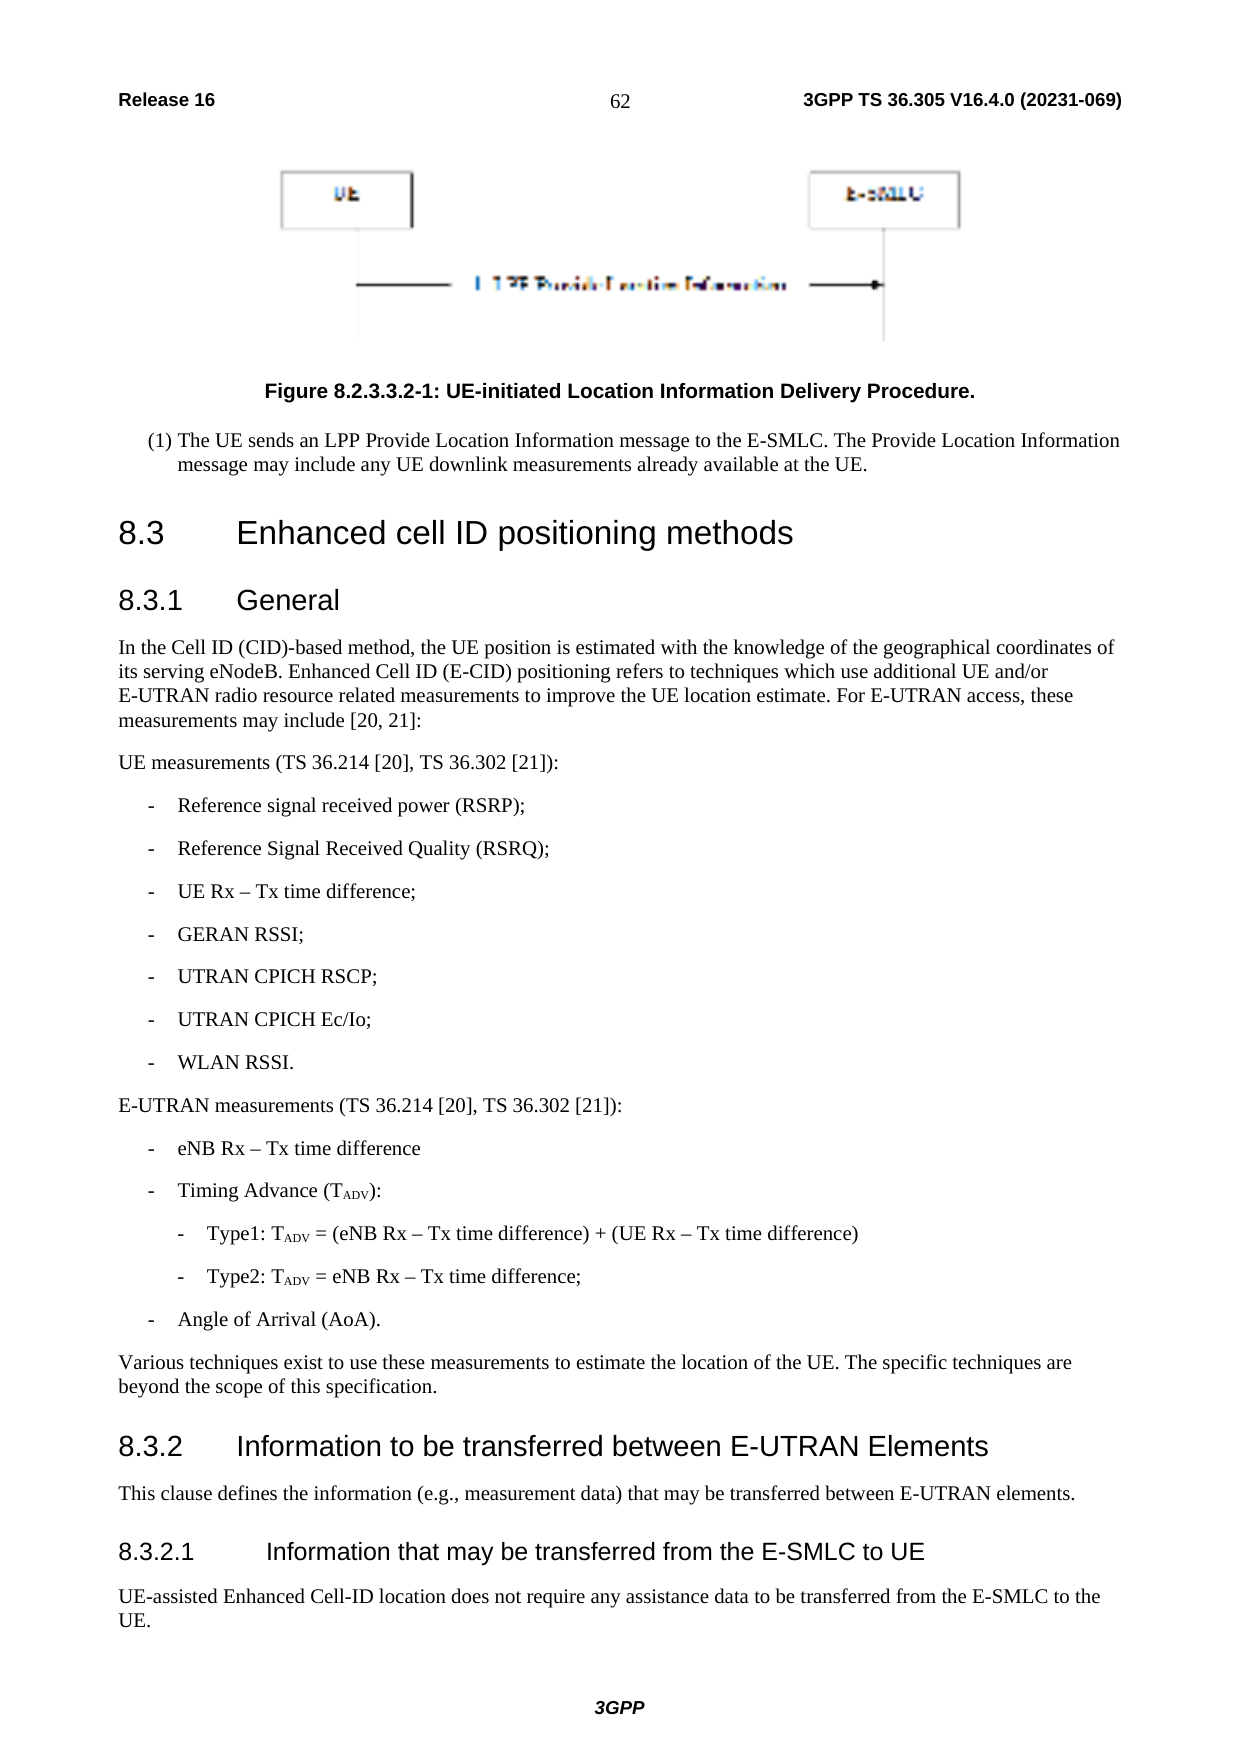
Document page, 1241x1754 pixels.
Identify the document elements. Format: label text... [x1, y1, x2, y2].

text - Reference signal received power (RSRP); [148, 793, 1122, 817]
text This clause defines the information (e.g., measurement data) that may be transferred between E-UTRAN elements. [118, 1481, 1122, 1505]
text - Type2: TADV = eNB Rx – Tx time difference; [177, 1264, 1122, 1288]
text UE-assisted Enhanced Cell-ID location does not require any assistance data to be transferred from the E-SMLC to the UE. [118, 1584, 1122, 1632]
text - UE Rx – Tx time difference; [148, 879, 1122, 903]
text - WLAN RSSI. [148, 1050, 1122, 1074]
text - Timing Advance (TADV): [148, 1178, 1122, 1202]
text UE measurements (TS 36.214 [20], TS 36.302 [21]): [118, 750, 1122, 774]
text In the Cell ID (CID)-based method, the UE position is estimated with the knowledge of the geographical coordinates of its serving eNodeB. Enhanced Cell ID (E-CID) positioning refers to techniques which use additional UE and/or E-UTRAN radio resource related measurements to improve the UE location estimate. For E-UTRAN access, these measurements may include [20, 21]: [118, 635, 1122, 732]
text - GERAN RSSI; [148, 922, 1122, 946]
text E-UTRAN measurements (TS 36.214 [20], TS 36.302 [21]): [118, 1093, 1122, 1117]
subtitle 8.3 Enhanced cell ID positioning methods [118, 513, 1122, 552]
text - Reference Signal Received Quality (RSRQ); [148, 836, 1122, 860]
text - Type1: TADV = (eNB Rx – Tx time difference) + (UE Rx – Tx time difference) [177, 1221, 1122, 1245]
text Figure 8.2.3.3.2-1: UE-initiated Location Information Delivery Procedure. [118, 379, 1122, 403]
text - eNB Rx – Tx time difference [148, 1136, 1122, 1160]
text - Angle of Arrival (AoA). [148, 1307, 1122, 1331]
subtitle 8.3.2 Information to be transferred between E-UTRAN Elements [118, 1429, 1122, 1463]
text Various techniques exist to use these measurements to estimate the location of the UE. The specific techniques are beyond the scope of this specification. [118, 1350, 1122, 1398]
subtitle 8.3.1 General [118, 583, 1122, 617]
subtitle 8.3.2.1 Information that may be transferred from the E-SMLC to UE [118, 1537, 1122, 1565]
text - UTRAN CPICH Ec/Io; [148, 1007, 1122, 1031]
text (1) The UE sends an LPP Provide Location Information message to the E-SMLC. The Provide Location Information message may include any UE downlink measurements already available at the UE. [148, 428, 1122, 476]
text - UTRAN CPICH RSCP; [148, 964, 1122, 988]
